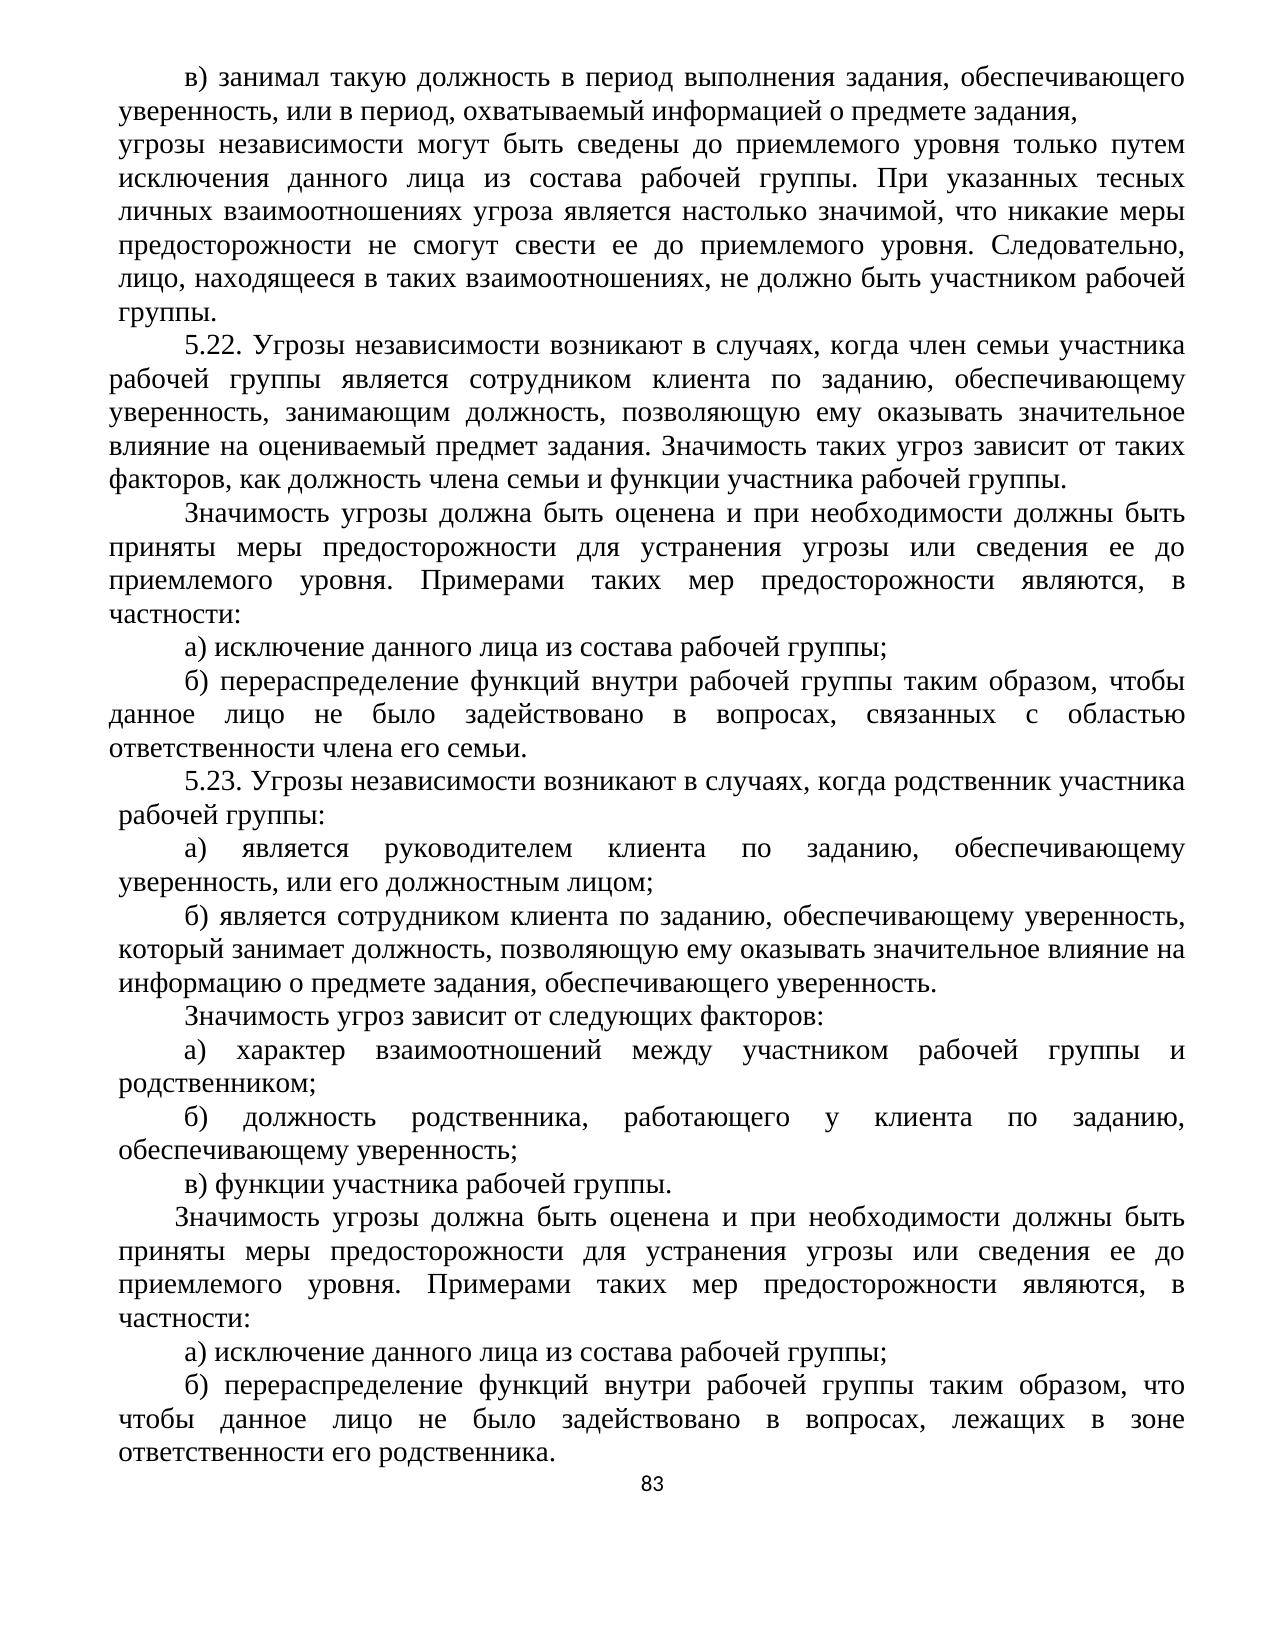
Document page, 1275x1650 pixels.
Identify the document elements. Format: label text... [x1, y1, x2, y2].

text а) исключение данного лица из состава рабочей группы; [184, 629, 1186, 663]
text а) исключение данного лица из состава рабочей группы; [184, 1334, 1186, 1367]
text 5.23. Угрозы независимости возникают в случаях, когда родственник участника рабочей группы: [118, 763, 1186, 831]
text б) является сотрудником клиента по заданию, обеспечивающему уверенность, который занимает должность, позволяющую ему оказывать значительное влияние на информацию о предмете задания, обеспечивающего уверенность. [118, 898, 1186, 998]
text Значимость угрозы должна быть оценена и при необходимости должны быть приняты меры предосторожности для устранения угрозы или сведения ее до приемлемого уровня. Примерами таких мер предосторожности являются, в частности: [109, 495, 1186, 629]
text б) перераспределение функций внутри рабочей группы таким образом, чтобы данное лицо не было задействовано в вопросах, связанных с областью ответственности члена его семьи. [109, 663, 1186, 763]
text угрозы независимости могут быть сведены до приемлемого уровня только путем исключения данного лица из состава рабочей группы. При указанных тесных личных взаимоотношениях угроза является настолько значимой, что никакие меры предосторожности не смогут свести ее до приемлемого уровня. Следовательно, лицо, находящееся в таких взаимоотношениях, не должно быть участником рабочей группы. [118, 126, 1186, 327]
text в) функции участника рабочей группы. [184, 1166, 1186, 1199]
text Значимость угроз зависит от следующих факторов: [184, 998, 1186, 1032]
text б) должность родственника, работающего у клиента по заданию, обеспечивающему уверенность; [118, 1099, 1186, 1166]
text а) характер взаимоотношений между участником рабочей группы и родственником; [118, 1032, 1186, 1099]
text а) является руководителем клиента по заданию, обеспечивающему уверенность, или его должностным лицом; [118, 831, 1186, 898]
text Значимость угрозы должна быть оценена и при необходимости должны быть приняты меры предосторожности для устранения угрозы или сведения ее до приемлемого уровня. Примерами таких мер предосторожности являются, в частности: [118, 1199, 1186, 1334]
text в) занимал такую должность в период выполнения задания, обеспечивающего уверенность, или в период, охватываемый информацией о предмете задания, [118, 59, 1186, 126]
text 5.22. Угрозы независимости возникают в случаях, когда член семьи участника рабочей группы является сотрудником клиента по заданию, обеспечивающему уверенность, занимающим должность, позволяющую ему оказывать значительное влияние на оцениваемый предмет задания. Значимость таких угроз зависит от таких факторов, как должность члена семьи и функции участника рабочей группы. [109, 327, 1186, 495]
text б) перераспределение функций внутри рабочей группы таким образом, что чтобы данное лицо не было задействовано в вопросах, лежащих в зоне ответственности его родственника. [118, 1367, 1186, 1468]
